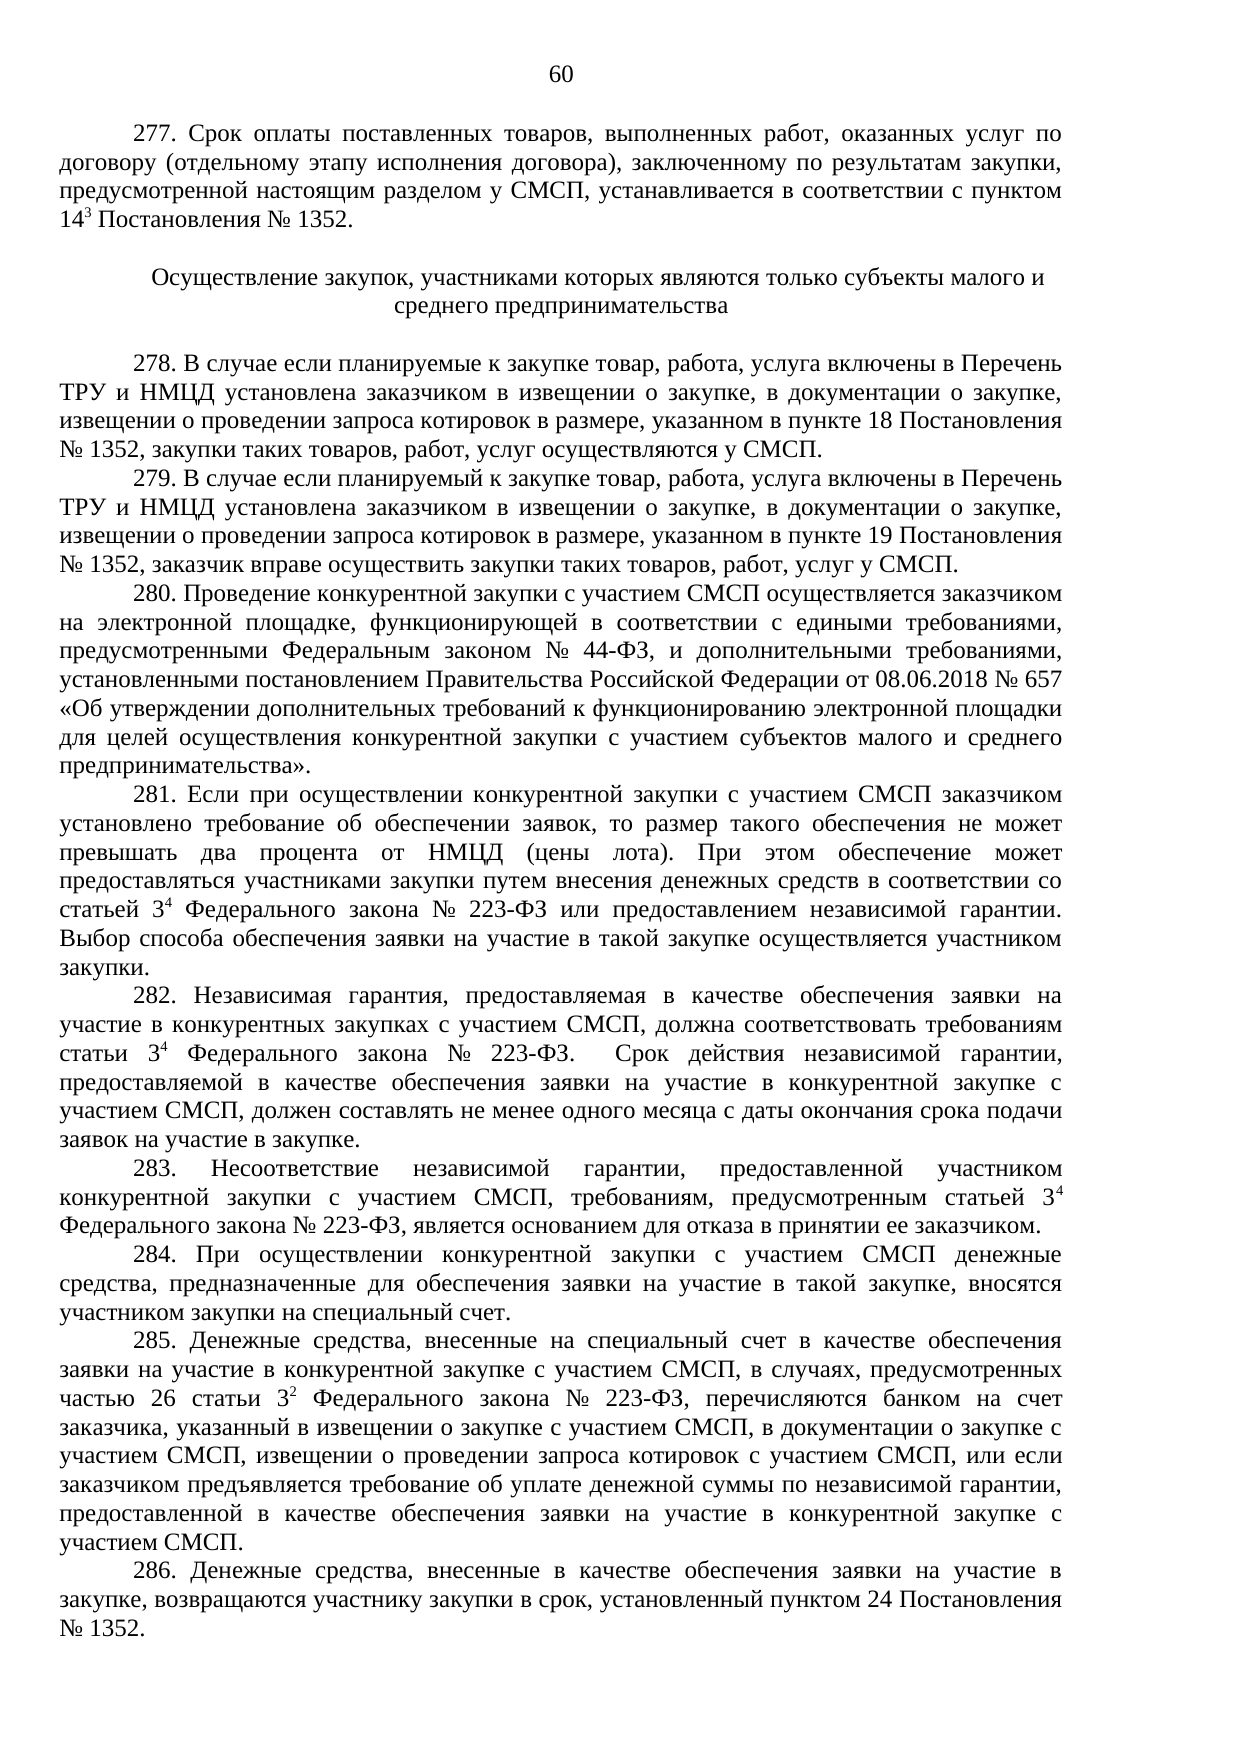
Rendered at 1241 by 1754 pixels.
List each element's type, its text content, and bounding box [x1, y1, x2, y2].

text 286. Денежные средства, внесенные в качестве обеспечения заявки на участие в закупке, возвращаются участнику закупки в срок, установленный пунктом 24 Постановления № 1352. [59, 1556, 1063, 1642]
text Осуществление закупок, участниками которых являются только субъекты малого и среднего предпринимательства [59, 262, 1063, 319]
text 282. Независимая гарантия, предоставляемая в качестве обеспечения заявки на участие в конкурентных закупках с участием СМСП, должна соответствовать требованиям статьи 34 Федерального закона № 223-ФЗ. Срок действия независимой гарантии, предоставляемой в качестве обеспечения заявки на участие в конкурентной закупке с участием СМСП, должен составлять не менее одного месяца с даты окончания срока подачи заявок на участие в закупке. [59, 981, 1063, 1153]
text 283. Несоответствие независимой гарантии, предоставленной участником конкурентной закупки с участием СМСП, требованиям, предусмотренным статьей 34 Федерального закона № 223-ФЗ, является основанием для отказа в принятии ее заказчиком. [59, 1153, 1063, 1239]
text 279. В случае если планируемый к закупке товар, работа, услуга включены в Перечень ТРУ и НМЦД установлена заказчиком в извещении о закупке, в документации о закупке, извещении о проведении запроса котировок в размере, указанном в пункте 19 Постановления № 1352, заказчик вправе осуществить закупки таких товаров, работ, услуг у СМСП. [59, 463, 1063, 578]
text 280. Проведение конкурентной закупки с участием СМСП осуществляется заказчиком на электронной площадке, функционирующей в соответствии с едиными требованиями, предусмотренными Федеральным законом № 44-ФЗ, и дополнительными требованиями, установленными постановлением Правительства Российской Федерации от 08.06.2018 № 657 «Об утверждении дополнительных требований к функционированию электронной площадки для целей осуществления конкурентной закупки с участием субъектов малого и среднего предпринимательства». [59, 578, 1063, 779]
text 281. Если при осуществлении конкурентной закупки с участием СМСП заказчиком установлено требование об обеспечении заявок, то размер такого обеспечения не может превышать два процента от НМЦД (цены лота). При этом обеспечение может предоставляться участниками закупки путем внесения денежных средств в соответствии со статьей 34 Федерального закона № 223-ФЗ или предоставлением независимой гарантии. Выбор способа обеспечения заявки на участие в такой закупке осуществляется участником закупки. [59, 779, 1063, 981]
text 277. Срок оплаты поставленных товаров, выполненных работ, оказанных услуг по договору (отдельному этапу исполнения договора), заключенному по результатам закупки, предусмотренной настоящим разделом у СМСП, устанавливается в соответствии с пунктом 143 Постановления № 1352. [59, 118, 1063, 233]
text 284. При осуществлении конкурентной закупки с участием СМСП денежные средства, предназначенные для обеспечения заявки на участие в такой закупке, вносятся участником закупки на специальный счет. [59, 1239, 1063, 1326]
text 278. В случае если планируемые к закупке товар, работа, услуга включены в Перечень ТРУ и НМЦД установлена заказчиком в извещении о закупке, в документации о закупке, извещении о проведении запроса котировок в размере, указанном в пункте 18 Постановления № 1352, закупки таких товаров, работ, услуг осуществляются у СМСП. [59, 348, 1063, 463]
text 285. Денежные средства, внесенные на специальный счет в качестве обеспечения заявки на участие в конкурентной закупке с участием СМСП, в случаях, предусмотренных частью 26 статьи 32 Федерального закона № 223-ФЗ, перечисляются банком на счет заказчика, указанный в извещении о закупке с участием СМСП, в документации о закупке с участием СМСП, извещении о проведении запроса котировок с участием СМСП, или если заказчиком предъявляется требование об уплате денежной суммы по независимой гарантии, предоставленной в качестве обеспечения заявки на участие в конкурентной закупке с участием СМСП. [59, 1326, 1063, 1556]
